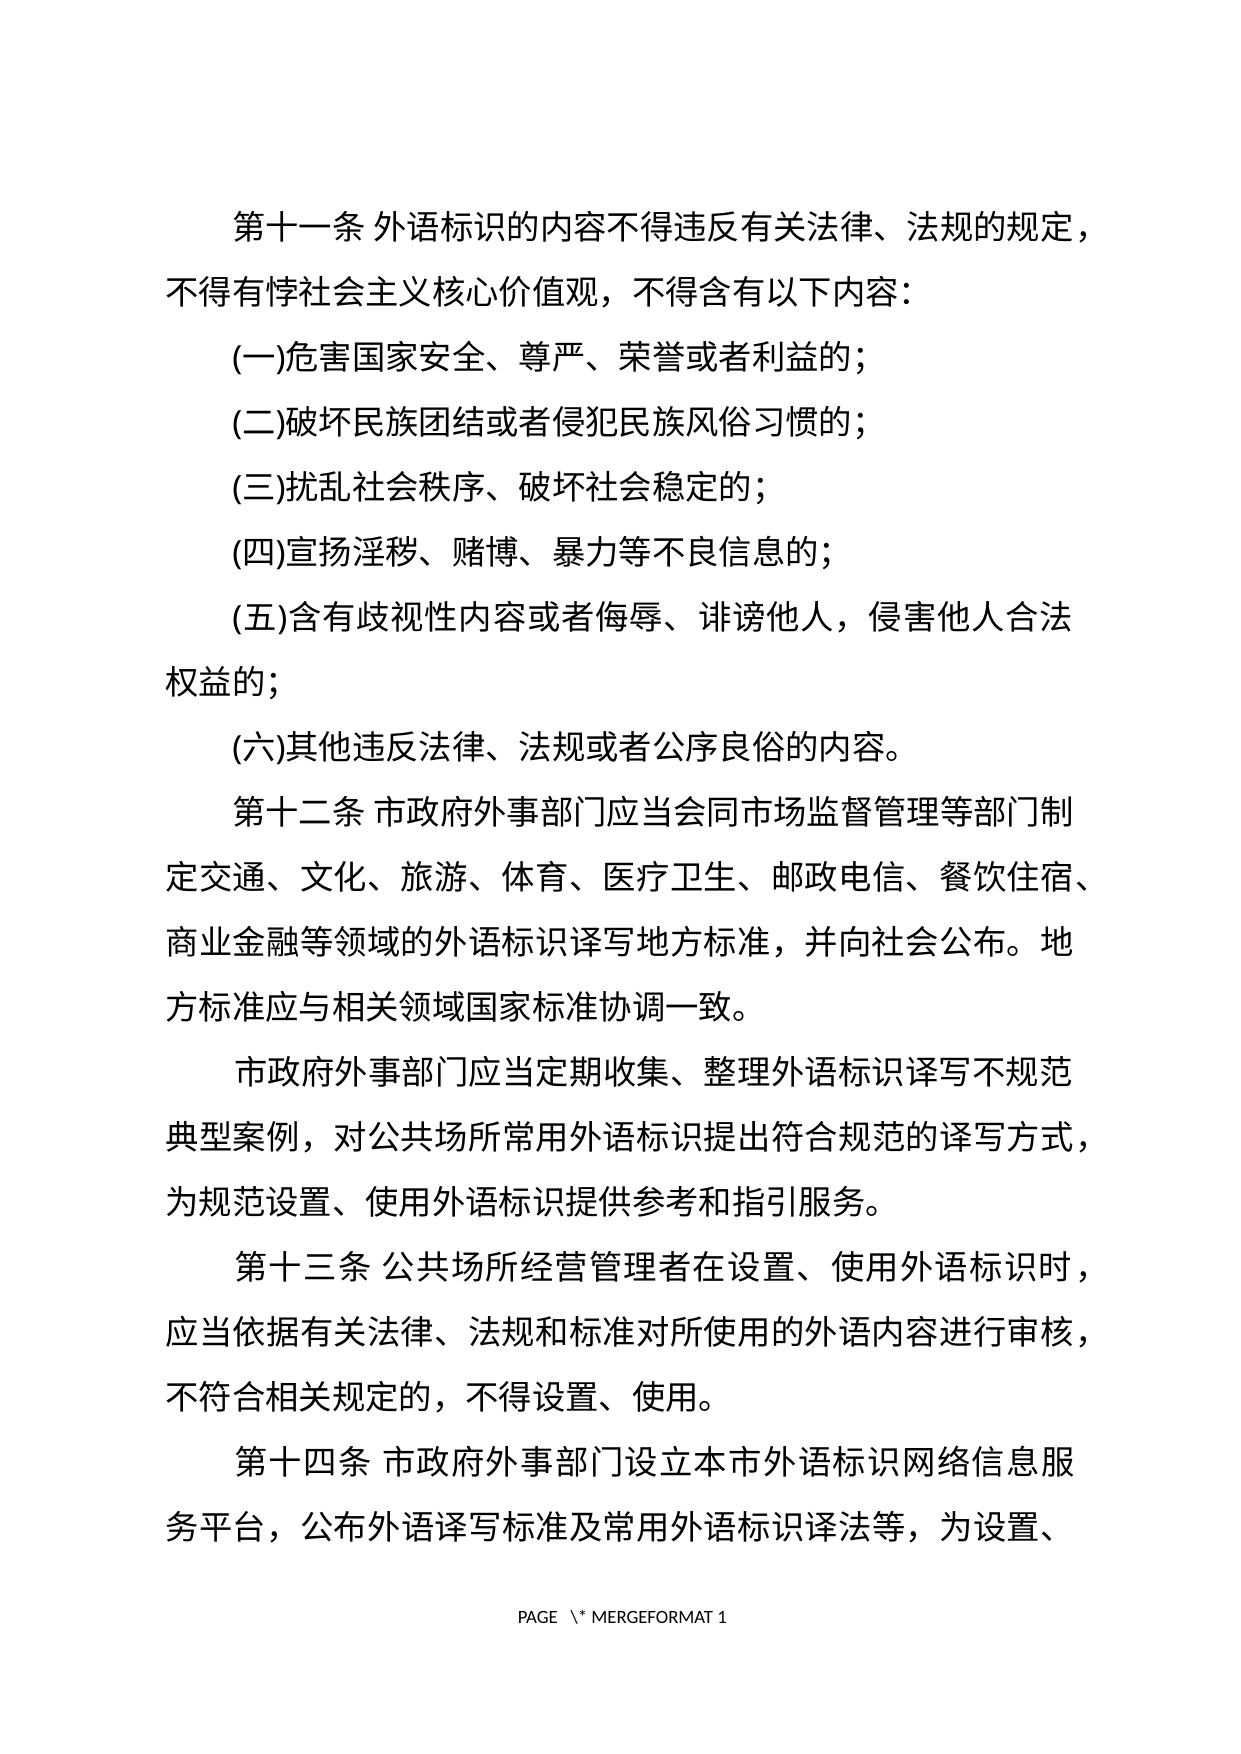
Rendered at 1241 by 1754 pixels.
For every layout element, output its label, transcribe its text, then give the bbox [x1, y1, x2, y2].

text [165, 1427, 1075, 1557]
text 第十三条 公共场所经营管理者在设置、使用外语标识时，应当依据有关法律、法规和标准对所使用的外语内容进行审核，不符合相关规定的，不得设置、使用。 [165, 1232, 1075, 1427]
text 第十一条 外语标识的内容不得违反有关法律、法规的规定，不得有悖社会主义核心价值观，不得含有以下内容： [165, 192, 1075, 322]
text 市政府外事部门应当定期收集、整理外语标识译写不规范典型案例，对公共场所常用外语标识提出符合规范的译写方式，为规范设置、使用外语标识提供参考和指引服务。 [165, 1037, 1075, 1232]
text 第十二条 市政府外事部门应当会同市场监督管理等部门制定交通、文化、旅游、体育、医疗卫生、邮政电信、餐饮住宿、商业金融等领域的外语标识译写地方标准，并向社会公布。地方标准应与相关领域国家标准协调一致。 [165, 777, 1075, 1037]
text (二)破坏民族团结或者侵犯民族风俗习惯的； [165, 387, 1075, 452]
text (六)其他违反法律、法规或者公序良俗的内容。 [165, 712, 1075, 777]
text (四)宣扬淫秽、赌博、暴力等不良信息的； [165, 517, 1075, 582]
text (五)含有歧视性内容或者侮辱、诽谤他人，侵害他人合法权益的； [165, 582, 1075, 712]
text (三)扰乱社会秩序、破坏社会稳定的； [165, 452, 1075, 517]
text (一)危害国家安全、尊严、荣誉或者利益的； [165, 322, 1075, 387]
